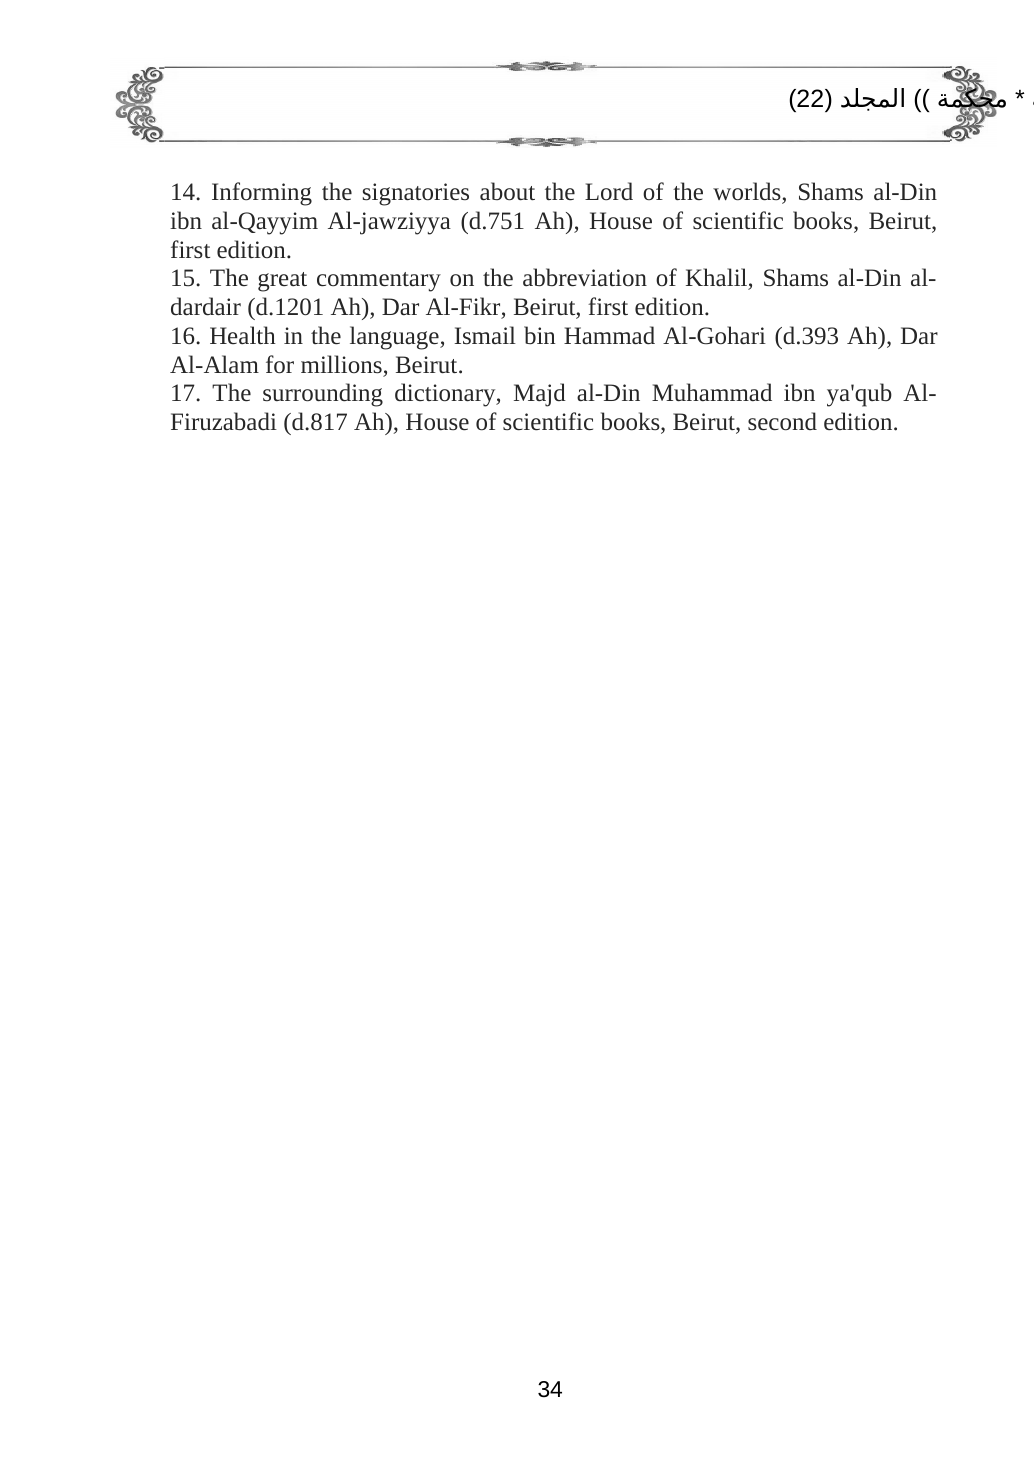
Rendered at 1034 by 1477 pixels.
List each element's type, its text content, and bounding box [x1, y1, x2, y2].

text 17. The surrounding dictionary, Majd al-Din Muhammad ibn ya'qub Al-Firuzabadi (d.817 Ah), House of scientific books, Beirut, second edition. [170, 378, 938, 436]
text 16. Health in the language, Ismail bin Hammad Al-Gohari (d.393 Ah), Dar Al-Alam for millions, Beirut. [170, 321, 938, 378]
text 15. The great commentary on the abbreviation of Khalil, Shams al-Din al-dardair (d.1201 Ah), Dar Al-Fikr, Beirut, first edition. [170, 263, 938, 321]
text 14. Informing the signatories about the Lord of the worlds, Shams al-Din ibn al-Qayyim Al-jawziyya (d.751 Ah), House of scientific books, Beirut, first edition. [170, 177, 938, 263]
